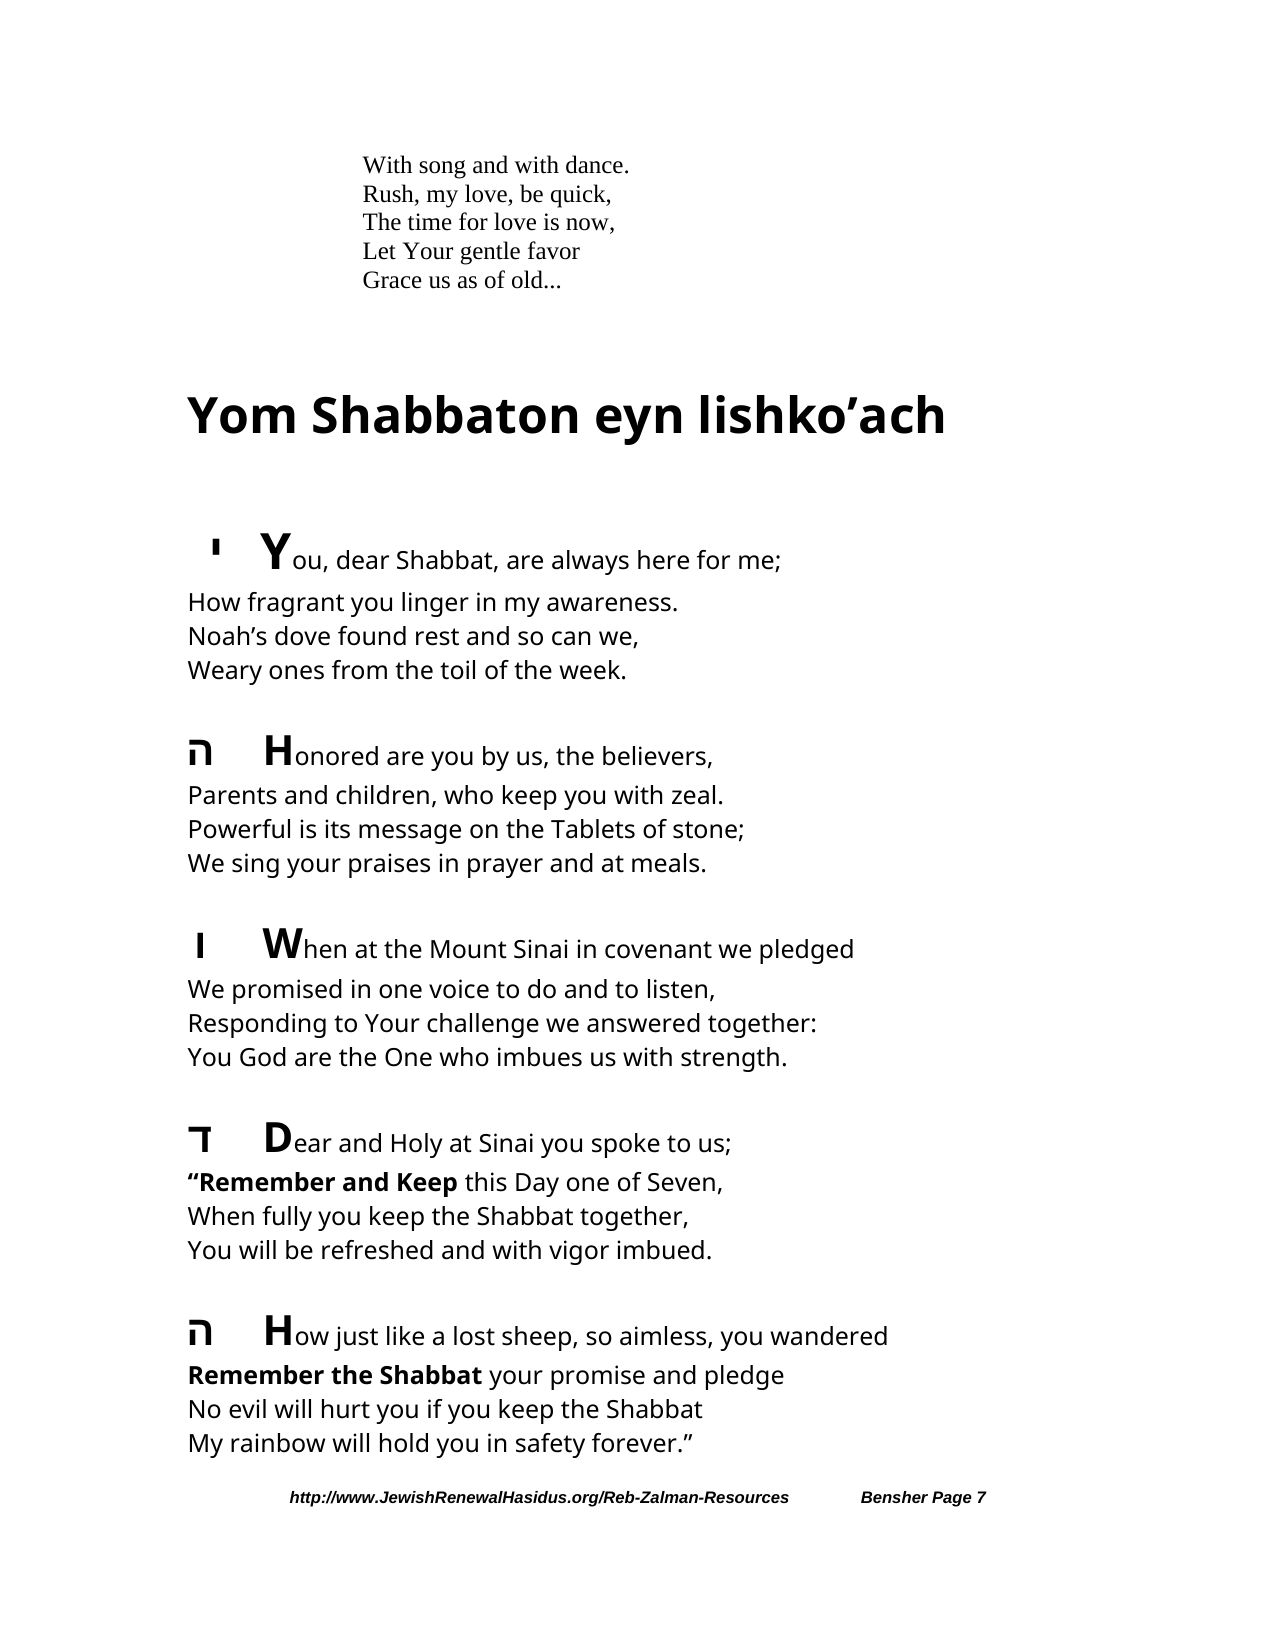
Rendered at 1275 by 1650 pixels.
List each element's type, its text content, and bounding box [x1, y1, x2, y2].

text Powerful is its message on the Tablets of stone; [187, 812, 1087, 846]
text ה How just like a lost sheep, so aimless, you wandered [187, 1301, 1087, 1358]
text ה Honored are you by us, the believers, [187, 721, 1087, 778]
text Yom Shabbaton eyn lishko’ach [187, 380, 1087, 448]
text You God are the One who imbues us with strength. [187, 1039, 1087, 1073]
text You will be refreshed and with vigor imbued. [187, 1233, 1087, 1267]
text We promised in one voice to do and to listen, [187, 971, 1087, 1005]
text How fragrant you linger in my awareness. [187, 585, 1087, 619]
text With song and with dance. [362, 150, 1087, 179]
text Noah’s dove found rest and so can we, [187, 619, 1087, 653]
text My rainbow will hold you in safety forever.” [187, 1426, 1087, 1460]
text Responding to Your challenge we answered together: [187, 1005, 1087, 1039]
text ו When at the Mount Sinai in covenant we pledged [187, 914, 1087, 971]
text Grace us as of old... [262, 265, 1087, 294]
text No evil will hurt you if you keep the Shabbat [187, 1392, 1087, 1426]
text Rush, my love, be quick, [362, 179, 1087, 207]
text When fully you keep the Shabbat together, [187, 1199, 1087, 1233]
text The time for love is now, [362, 207, 1087, 236]
text “Remember and Keep this Day one of Seven, [187, 1165, 1087, 1199]
text Weary ones from the toil of the week. [187, 653, 1087, 687]
text Let Your gentle favor [362, 236, 1087, 265]
text We sing your praises in prayer and at meals. [187, 846, 1087, 880]
text ד Dear and Holy at Sinai you spoke to us; [187, 1108, 1087, 1165]
text י You, dear Shabbat, are always here for me; [187, 516, 1087, 585]
text Parents and children, who keep you with zeal. [187, 778, 1087, 812]
text Remember the Shabbat your promise and pledge [187, 1358, 1087, 1392]
